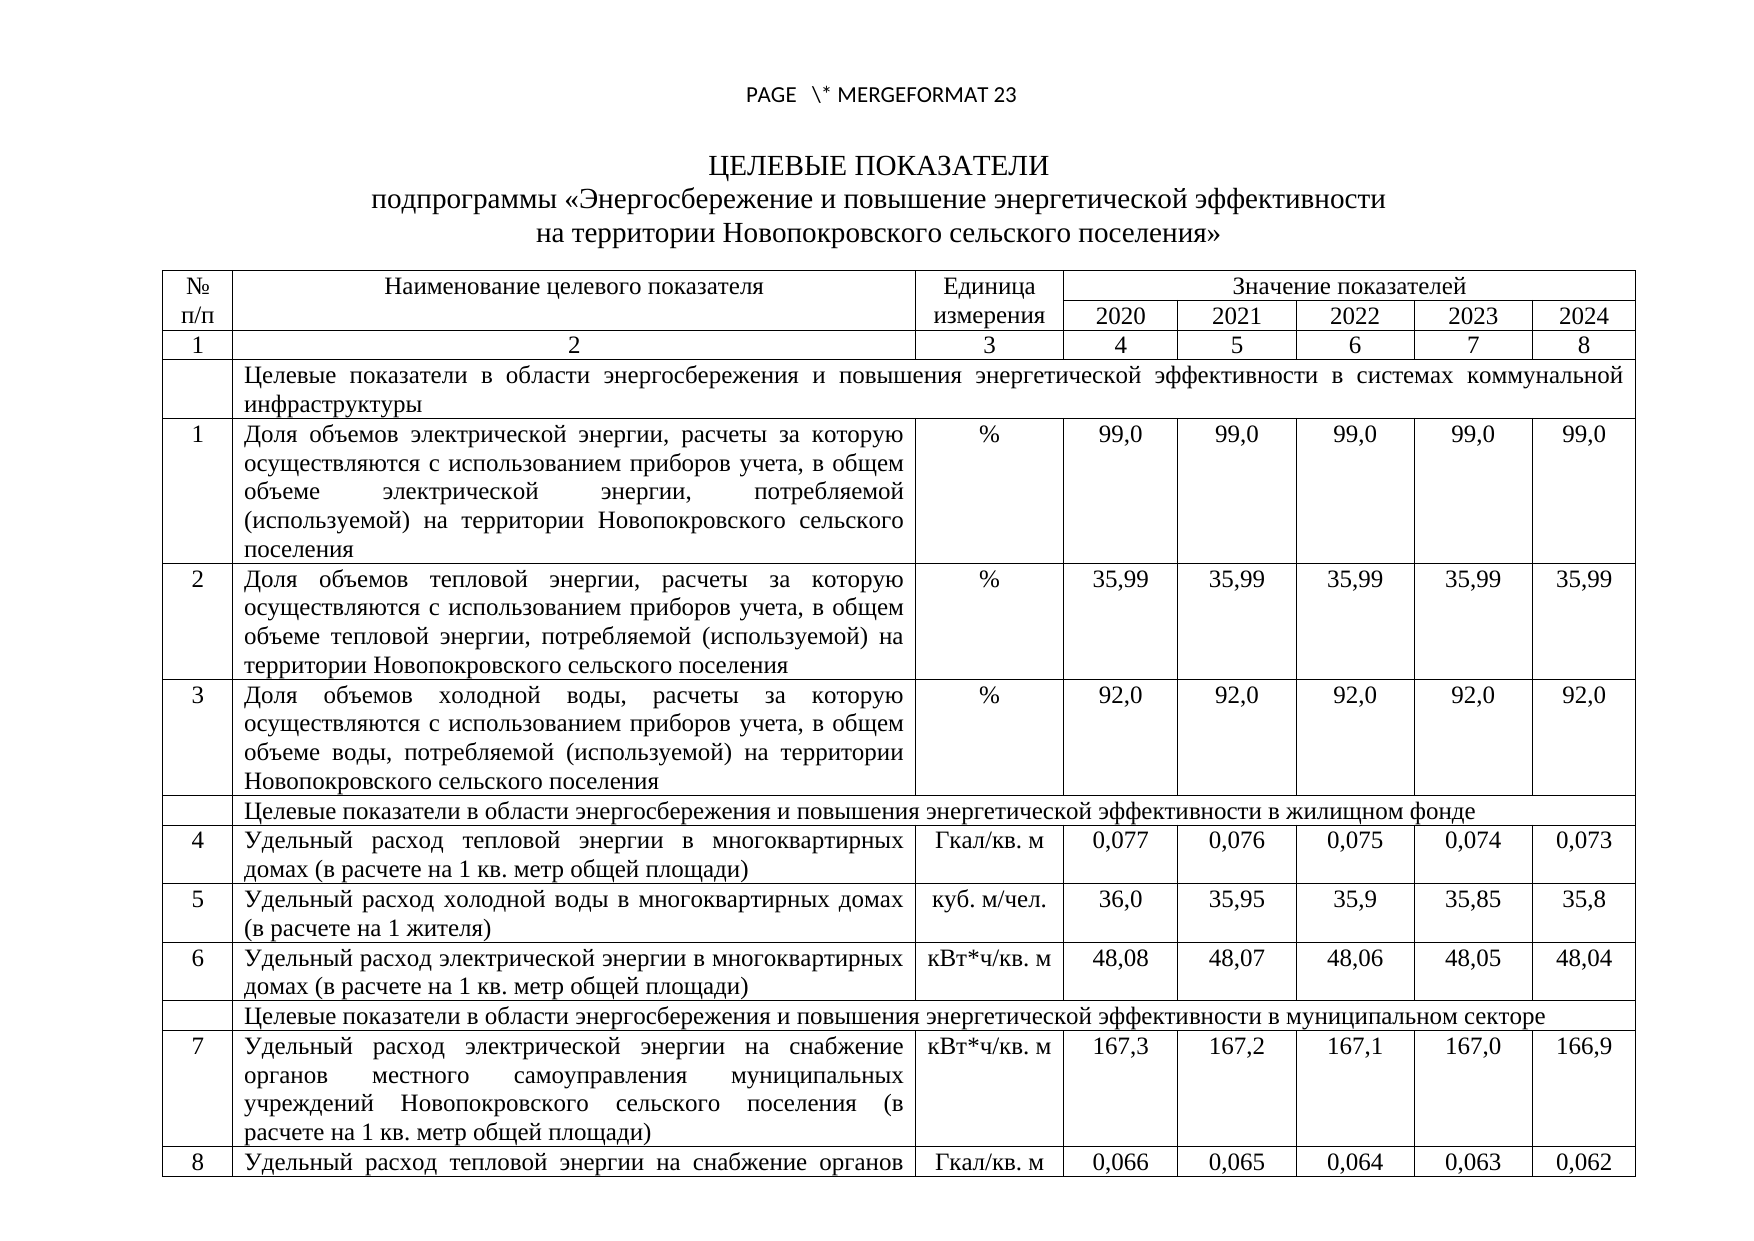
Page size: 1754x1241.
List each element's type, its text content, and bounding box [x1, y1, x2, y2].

table_cell 0,077 [1064, 826, 1177, 883]
table_cell 2022 [1297, 301, 1414, 329]
table_cell 92,0 [1064, 680, 1177, 795]
table_cell 0,063 [1415, 1147, 1532, 1176]
table_cell Целевые показатели в области энергосбережения и повышения энергетической эффективности в системах коммунальной инфраструктуры [233, 360, 1635, 418]
table_cell 48,05 [1415, 943, 1532, 1000]
table_cell 99,0 [1178, 419, 1296, 563]
table_cell 5 [163, 884, 232, 942]
table_cell 35,95 [1178, 884, 1296, 942]
table_cell куб. м/чел. [916, 884, 1063, 942]
table_cell 99,0 [1415, 419, 1532, 563]
table_cell 0,073 [1533, 826, 1635, 883]
table_cell 2 [163, 564, 232, 679]
table_cell 1 [163, 419, 232, 563]
text на территории Новопокровского сельского поселения» [118, 215, 1639, 248]
table_header № п/п [163, 271, 232, 329]
text ЦЕЛЕВЫЕ ПОКАЗАТЕЛИ [118, 148, 1639, 181]
table_cell 6 [163, 943, 232, 1000]
table_cell [163, 796, 232, 824]
table_cell кВт*ч/кв. м [916, 1031, 1063, 1146]
table_cell 8 [1533, 331, 1635, 359]
table_cell 4 [1064, 331, 1177, 359]
table_cell 0,062 [1533, 1147, 1635, 1176]
table_cell Гкал/кв. м [916, 1147, 1063, 1176]
table_cell 35,9 [1297, 884, 1414, 942]
table_cell 0,064 [1297, 1147, 1414, 1176]
table_cell 6 [1297, 331, 1414, 359]
table_cell 2023 [1415, 301, 1532, 329]
table_cell 0,065 [1178, 1147, 1296, 1176]
table_cell Гкал/кв. м [916, 826, 1063, 883]
table_cell 0,074 [1415, 826, 1532, 883]
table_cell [233, 1147, 915, 1176]
table_cell 35,85 [1415, 884, 1532, 942]
table_cell 35,99 [1297, 564, 1414, 679]
table_cell 92,0 [1178, 680, 1296, 795]
table_header Значение показателей [1064, 271, 1635, 300]
table_cell 7 [163, 1031, 232, 1146]
table_cell 0,066 [1064, 1147, 1177, 1176]
table_cell 167,1 [1297, 1031, 1414, 1146]
table_cell 2 [233, 331, 915, 359]
table_cell 2024 [1533, 301, 1635, 329]
table_cell 35,8 [1533, 884, 1635, 942]
table_cell 35,99 [1064, 564, 1177, 679]
table_cell 36,0 [1064, 884, 1177, 942]
table_cell 92,0 [1415, 680, 1532, 795]
table_cell 167,0 [1415, 1031, 1532, 1146]
table_cell 48,06 [1297, 943, 1414, 1000]
table_cell 48,08 [1064, 943, 1177, 1000]
table_cell 1 [163, 331, 232, 359]
table_cell Доля объемов холодной воды, расчеты за которую осуществляются с использованием приборов учета, в общем объеме воды, потребляемой (используемой) на территории Новопокровского сельского поселения [233, 680, 915, 795]
table_cell 35,99 [1178, 564, 1296, 679]
table_cell 48,07 [1178, 943, 1296, 1000]
table_cell 7 [1415, 331, 1532, 359]
table_cell Удельный расход электрической энергии в многоквартирных домах (в расчете на 1 кв. метр общей площади) [233, 943, 915, 1000]
table_cell 99,0 [1533, 419, 1635, 563]
table_cell 4 [163, 826, 232, 883]
table_cell 35,99 [1415, 564, 1532, 679]
table_cell Доля объемов тепловой энергии, расчеты за которую осуществляются с использованием приборов учета, в общем объеме тепловой энергии, потребляемой (используемой) на территории Новопокровского сельского поселения [233, 564, 915, 679]
table_cell 99,0 [1297, 419, 1414, 563]
table_cell 92,0 [1533, 680, 1635, 795]
table_cell Целевые показатели в области энергосбережения и повышения энергетической эффективности в жилищном фонде [233, 796, 1635, 824]
table_cell 2020 [1064, 301, 1177, 329]
table_cell 8 [163, 1147, 232, 1176]
table_cell 48,04 [1533, 943, 1635, 1000]
table_cell 2021 [1178, 301, 1296, 329]
table_cell 5 [1178, 331, 1296, 359]
table_cell % [916, 564, 1063, 679]
table_cell 167,2 [1178, 1031, 1296, 1146]
table_cell Удельный расход холодной воды в многоквартирных домах (в расчете на 1 жителя) [233, 884, 915, 942]
table_cell кВт*ч/кв. м [916, 943, 1063, 1000]
table_cell 92,0 [1297, 680, 1414, 795]
table_cell 167,3 [1064, 1031, 1177, 1146]
table_cell % [916, 419, 1063, 563]
table_cell 35,99 [1533, 564, 1635, 679]
table_cell [163, 1001, 232, 1030]
table_cell Доля объемов электрической энергии, расчеты за которую осуществляются с использованием приборов учета, в общем объеме электрической энергии, потребляемой (используемой) на территории Новопокровского сельского поселения [233, 419, 915, 563]
table_cell 3 [916, 331, 1063, 359]
table_header Единица измерения [916, 271, 1063, 329]
table_cell Удельный расход тепловой энергии в многоквартирных домах (в расчете на 1 кв. метр общей площади) [233, 826, 915, 883]
table_cell 3 [163, 680, 232, 795]
table_header Наименование целевого показателя [233, 271, 915, 329]
table_cell 0,076 [1178, 826, 1296, 883]
table_cell 99,0 [1064, 419, 1177, 563]
table_cell Целевые показатели в области энергосбережения и повышения энергетической эффективности в муниципальном секторе [233, 1001, 1635, 1030]
text подпрограммы «Энергосбережение и повышение энергетической эффективности [118, 181, 1639, 215]
table_cell % [916, 680, 1063, 795]
table_cell 166,9 [1533, 1031, 1635, 1146]
table_cell [163, 360, 232, 418]
table_cell Удельный расход электрической энергии на снабжение органов местного самоуправления муниципальных учреждений Новопокровского сельского поселения (в расчете на 1 кв. метр общей площади) [233, 1031, 915, 1146]
table_cell 0,075 [1297, 826, 1414, 883]
